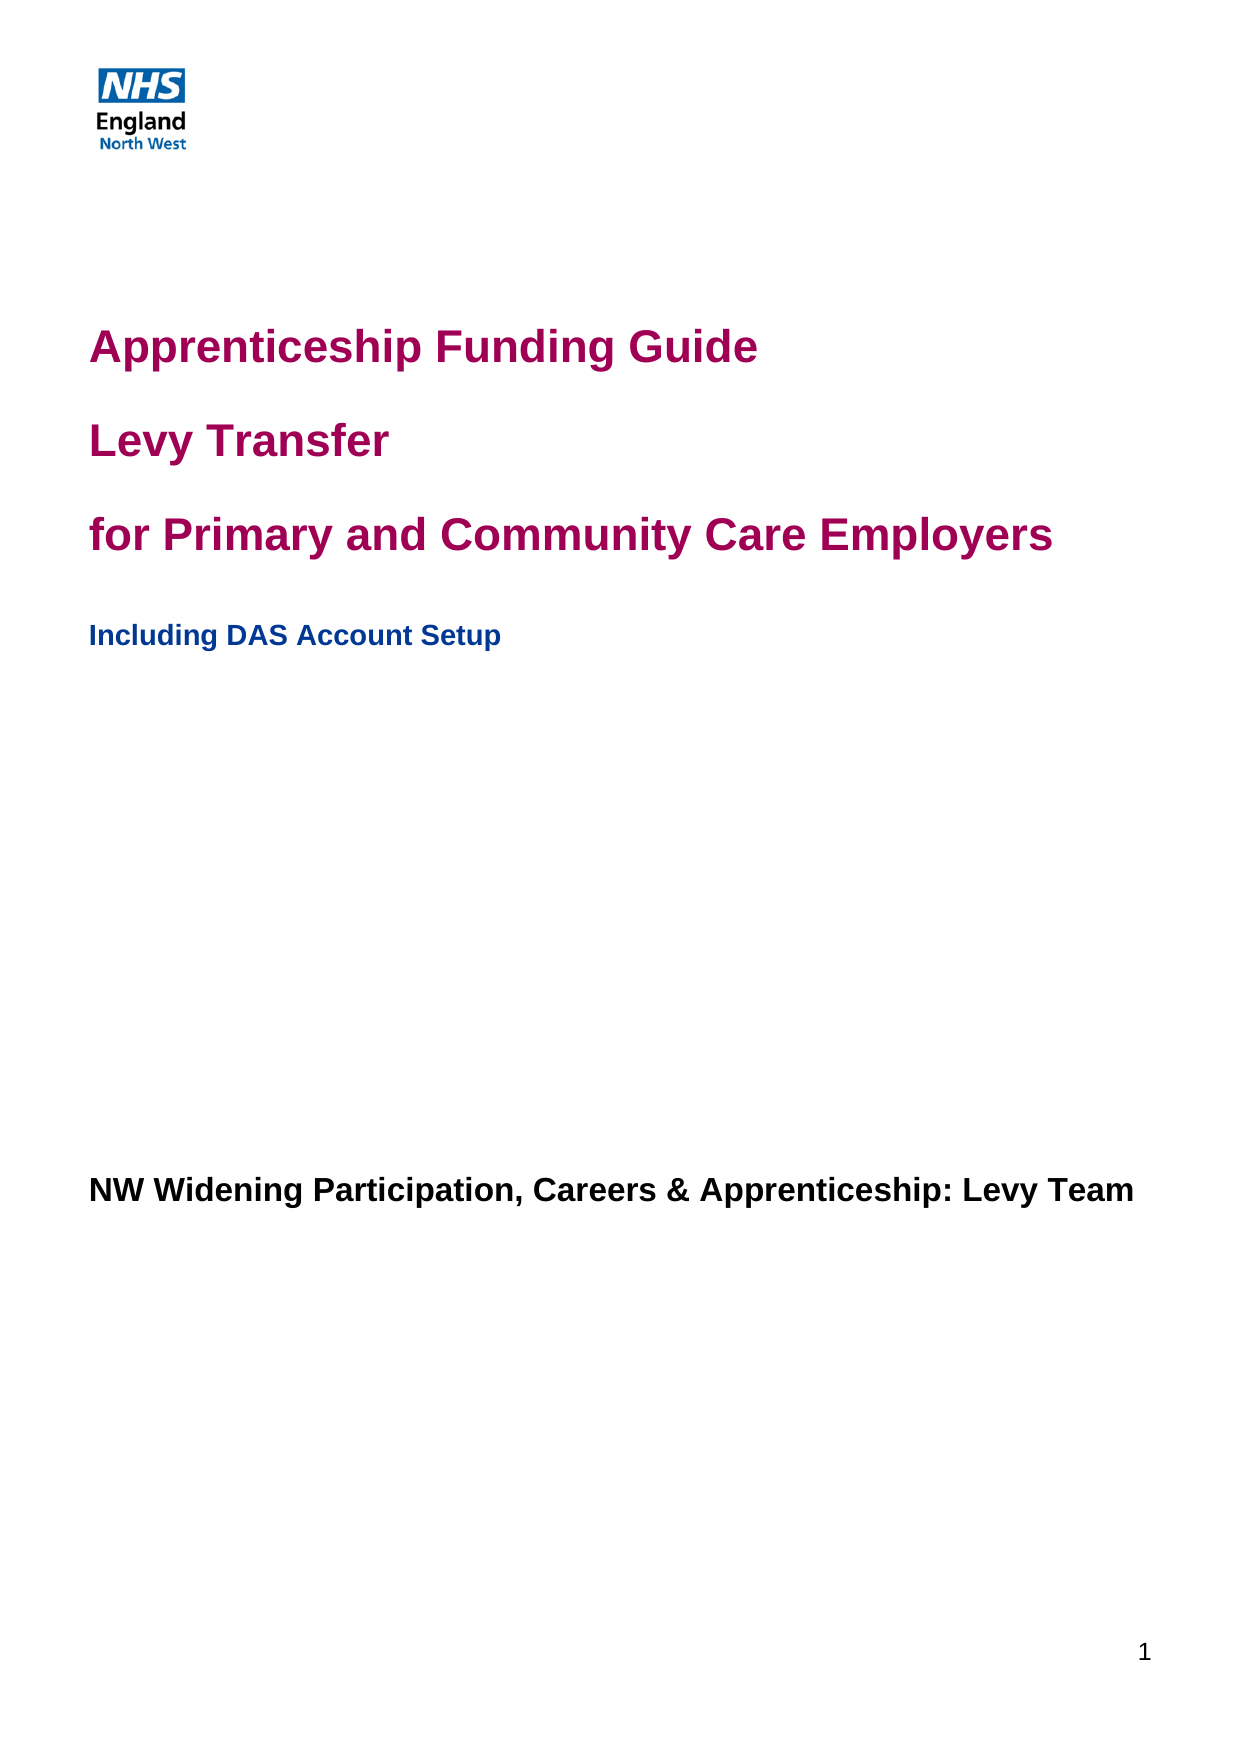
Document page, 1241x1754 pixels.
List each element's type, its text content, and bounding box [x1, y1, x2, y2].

subtitle Apprenticeship Funding Guide [89, 319, 1152, 372]
picture [88, 59, 194, 159]
subtitle Levy Transfer [89, 413, 1152, 466]
subtitle for Primary and Community Care Employers [89, 508, 1152, 561]
text NW Widening Participation, Careers & Apprenticeship: Levy Team [89, 1170, 1152, 1208]
subtitle Including DAS Account Setup [89, 618, 1152, 652]
